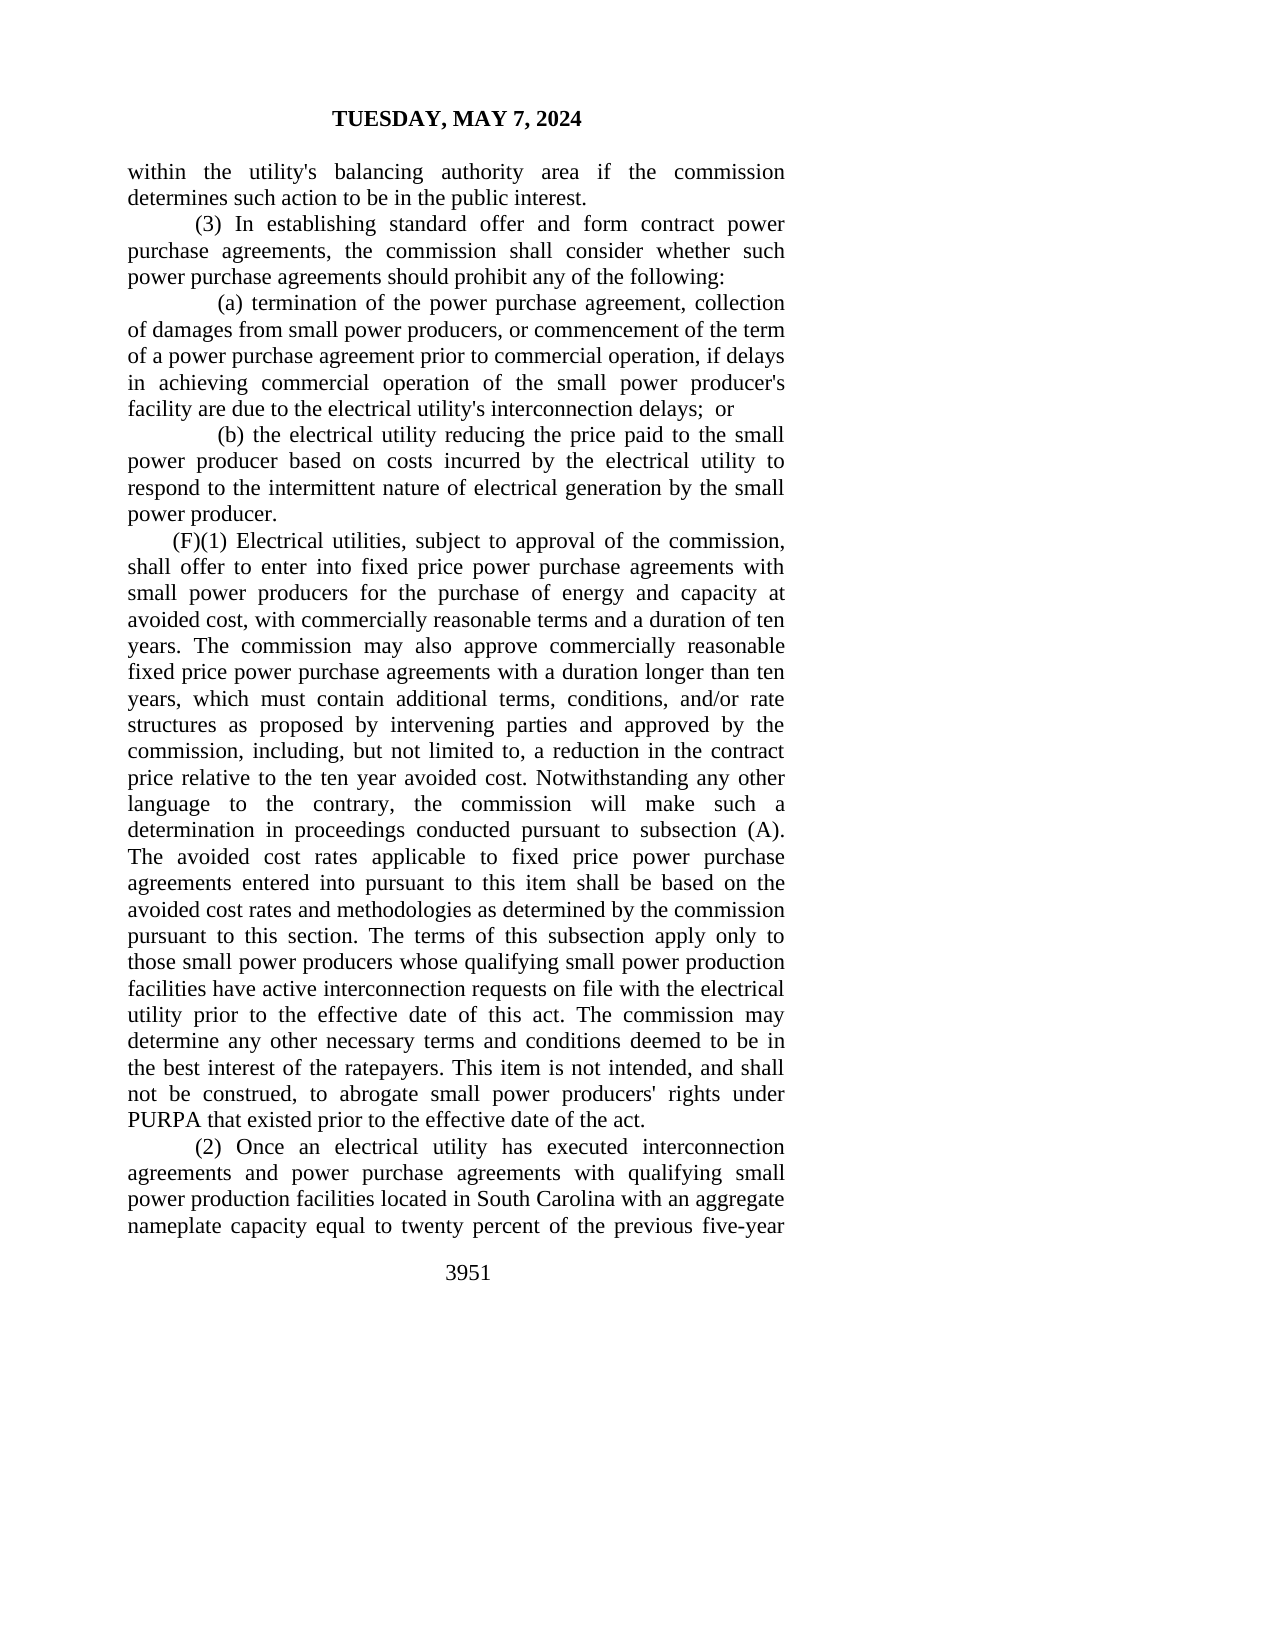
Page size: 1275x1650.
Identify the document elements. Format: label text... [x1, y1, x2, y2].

text (a) termination of the power purchase agreement, collection of damages from small power producers, or commencement of the term of a power purchase agreement prior to commercial operation, if delays in achieving commercial operation of the small power producer's facility are due to the electrical utility's interconnection delays; or [127, 289, 786, 421]
text (b) the electrical utility reducing the price paid to the small power producer based on costs incurred by the electrical utility to respond to the intermittent nature of electrical generation by the small power producer. [127, 421, 786, 527]
text (3) In establishing standard offer and form contract power purchase agreements, the commission shall consider whether such power purchase agreements should prohibit any of the following: [127, 210, 786, 289]
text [127, 158, 786, 210]
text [127, 1133, 786, 1238]
text (F)(1) Electrical utilities, subject to approval of the commission, shall offer to enter into fixed price power purchase agreements with small power producers for the purchase of energy and capacity at avoided cost, with commercially reasonable terms and a duration of ten years. The commission may also approve commercially reasonable fixed price power purchase agreements with a duration longer than ten years, which must contain additional terms, conditions, and/or rate structures as proposed by intervening parties and approved by the commission, including, but not limited to, a reduction in the contract price relative to the ten year avoided cost. Notwithstanding any other language to the contrary, the commission will make such a determination in proceedings conducted pursuant to subsection (A). The avoided cost rates applicable to fixed price power purchase agreements entered into pursuant to this item shall be based on the avoided cost rates and methodologies as determined by the commission pursuant to this section. The terms of this subsection apply only to those small power producers whose qualifying small power production facilities have active interconnection requests on file with the electrical utility prior to the effective date of this act. The commission may determine any other necessary terms and conditions deemed to be in the best interest of the ratepayers. This item is not intended, and shall not be construed, to abrogate small power producers' rights under PURPA that existed prior to the effective date of the act. [127, 527, 786, 1133]
